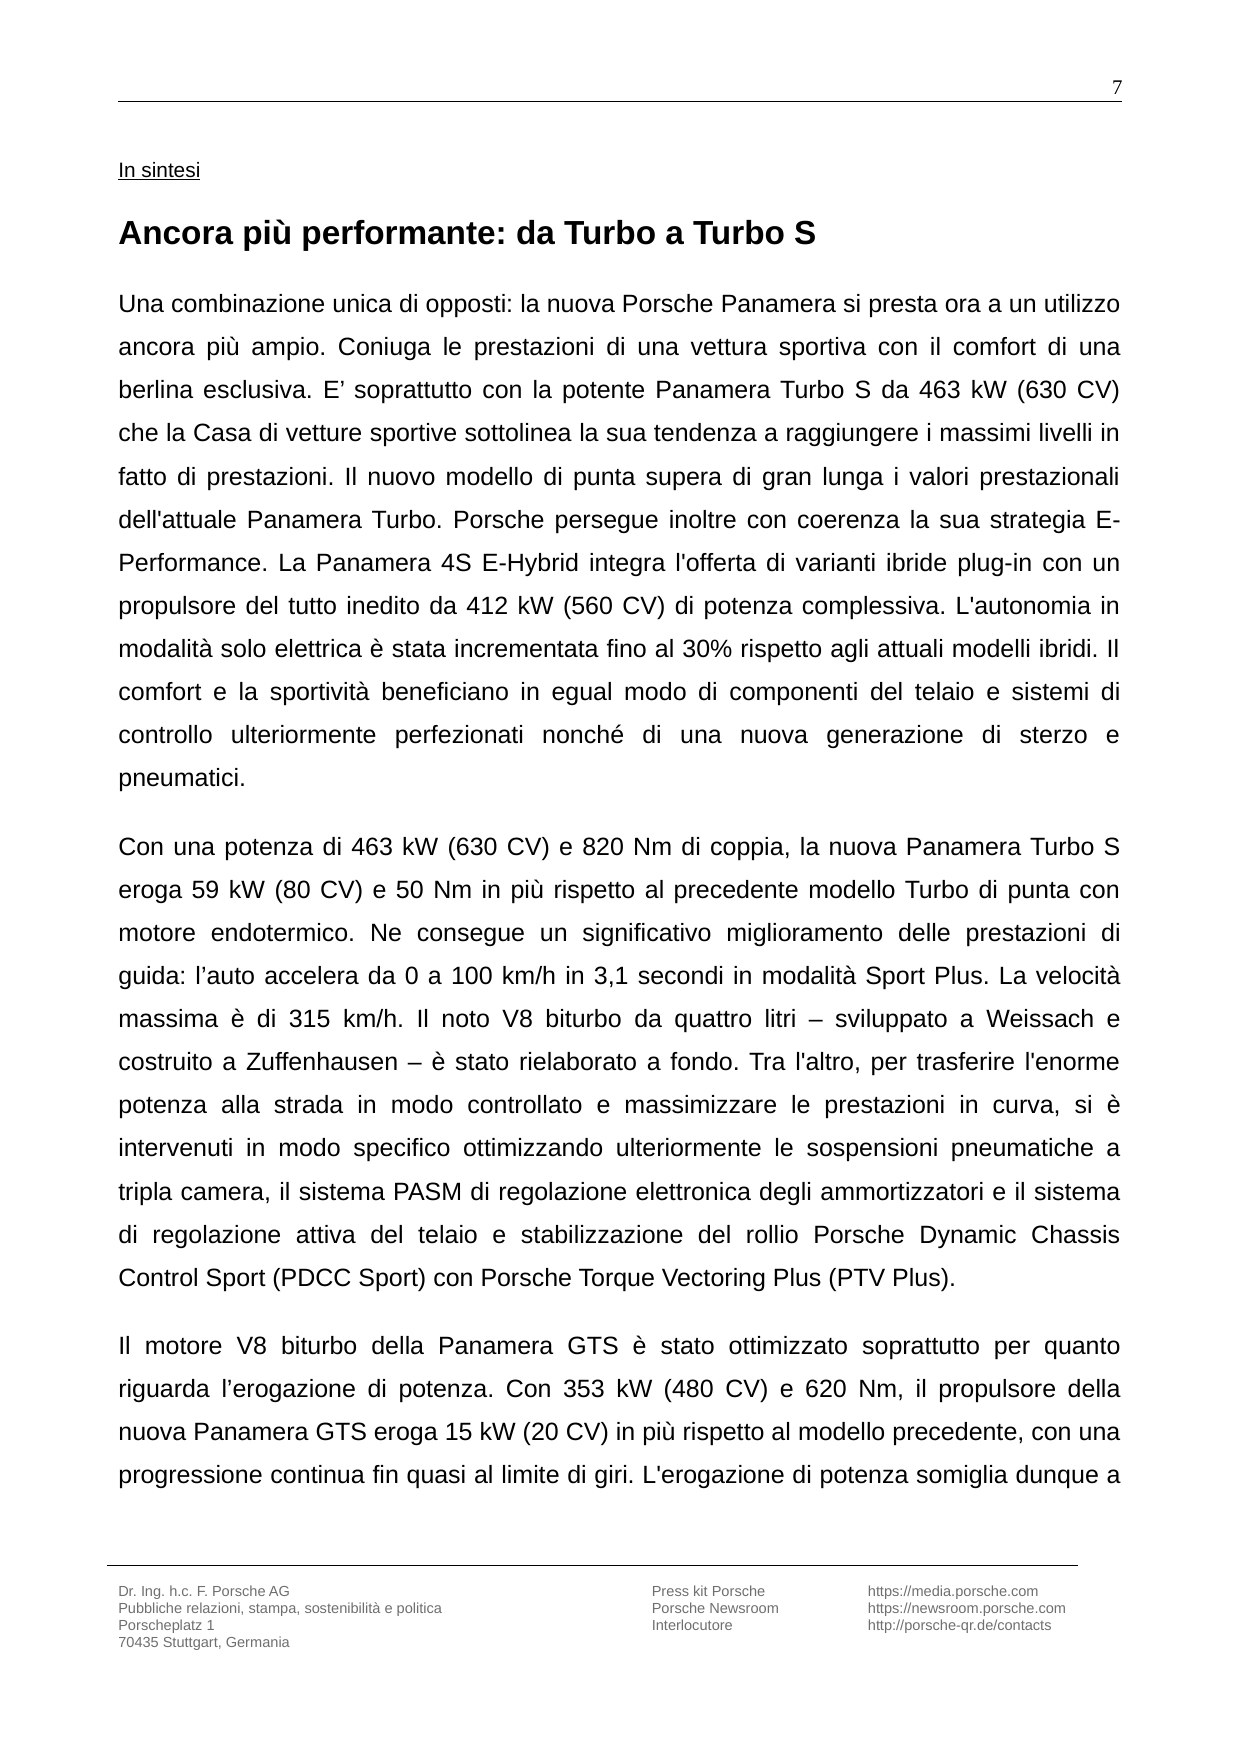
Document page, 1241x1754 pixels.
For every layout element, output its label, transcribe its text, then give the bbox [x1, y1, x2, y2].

text Con una potenza di 463 kW (630 CV) e 820 Nm di coppia, la nuova Panamera Turbo S eroga 59 kW (80 CV) e 50 Nm in più rispetto al precedente modello Turbo di punta con motore endotermico. Ne consegue un significativo miglioramento delle prestazioni di guida: l’auto accelera da 0 a 100 km/h in 3,1 secondi in modalità Sport Plus. La velocità massima è di 315 km/h. Il noto V8 biturbo da quattro litri – sviluppato a Weissach e costruito a Zuffenhausen – è stato rielaborato a fondo. Tra l'altro, per trasferire l'enorme potenza alla strada in modo controllato e massimizzare le prestazioni in curva, si è intervenuti in modo specifico ottimizzando ulteriormente le sospensioni pneumatiche a tripla camera, il sistema PASM di regolazione elettronica degli ammortizzatori e il sistema di regolazione attiva del telaio e stabilizzazione del rollio Porsche Dynamic Chassis Control Sport (PDCC Sport) con Porsche Torque Vectoring Plus (PTV Plus). [118, 832, 1122, 1292]
title In sintesi [118, 158, 1122, 182]
text Una combinazione unica di opposti: la nuova Porsche Panamera si presta ora a un utilizzo ancora più ampio. Coniuga le prestazioni di una vettura sportiva con il comfort di una berlina esclusiva. E’ soprattutto con la potente Panamera Turbo S da 463 kW (630 CV) che la Casa di vetture sportive sottolinea la sua tendenza a raggiungere i massimi livelli in fatto di prestazioni. Il nuovo modello di punta supera di gran lunga i valori prestazionali dell'attuale Panamera Turbo. Porsche persegue inoltre con coerenza la sua strategia E-Performance. La Panamera 4S E-Hybrid integra l'offerta di varianti ibride plug-in con un propulsore del tutto inedito da 412 kW (560 CV) di potenza complessiva. L'autonomia in modalità solo elettrica è stata incrementata fino al 30% rispetto agli attuali modelli ibridi. Il comfort e la sportività beneficiano in egual modo di componenti del telaio e sistemi di controllo ulteriormente perfezionati nonché di una nuova generazione di sterzo e pneumatici. [118, 289, 1122, 792]
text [118, 1331, 1122, 1489]
list Ancora più performante: da Turbo a Turbo S [118, 213, 1122, 252]
